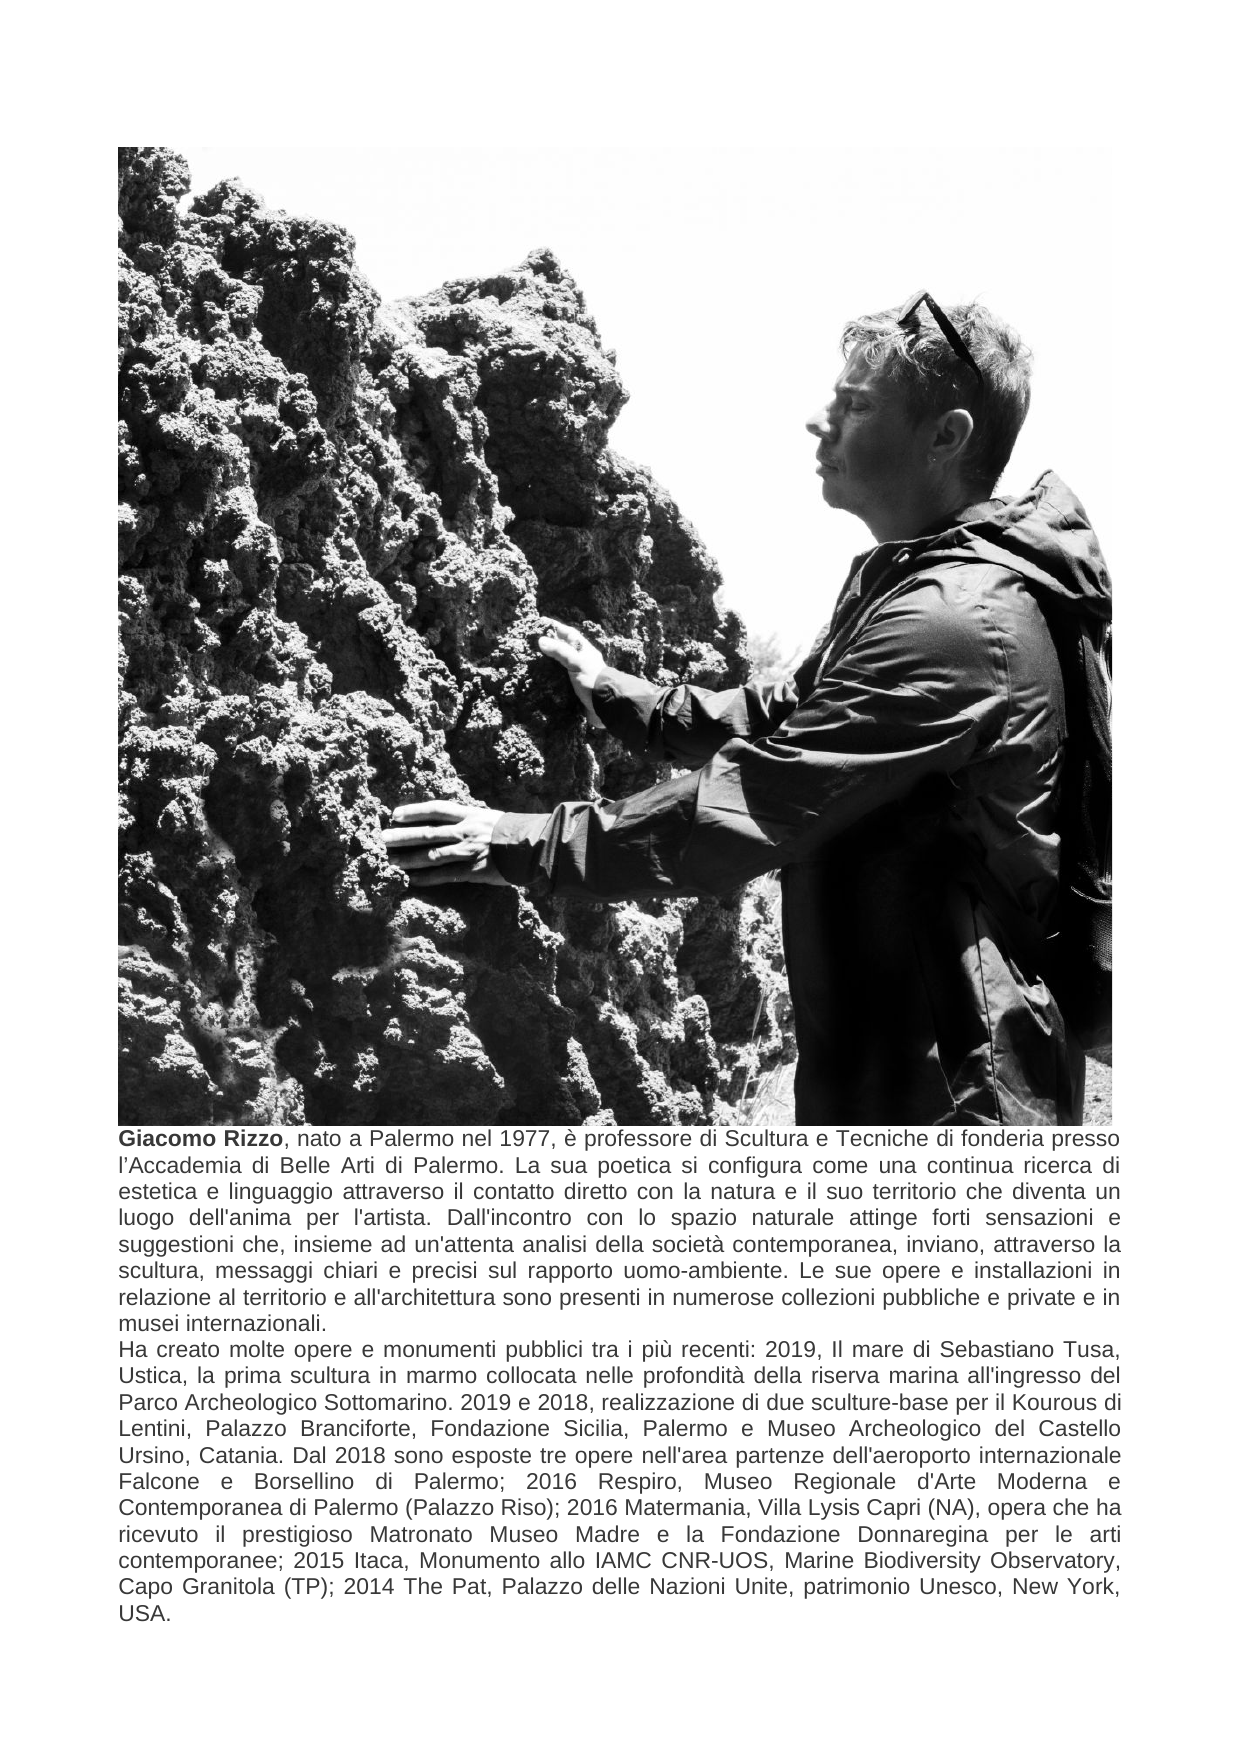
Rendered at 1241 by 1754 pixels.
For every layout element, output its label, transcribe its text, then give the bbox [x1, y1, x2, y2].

picture [118, 147, 1113, 1126]
text Ha creato molte opere e monumenti pubblici tra i più recenti: 2019, Il mare di Sebastiano Tusa, Ustica, la prima scultura in marmo collocata nelle profondità della riserva marina all'ingresso del Parco Archeologico Sottomarino. 2019 e 2018, realizzazione di due sculture-base per il Kourous di Lentini, Palazzo Branciforte, Fondazione Sicilia, Palermo e Museo Archeologico del Castello Ursino, Catania. Dal 2018 sono esposte tre opere nell'area partenze dell'aeroporto internazionale Falcone e Borsellino di Palermo; 2016 Respiro, Museo Regionale d'Arte Moderna e Contemporanea di Palermo (Palazzo Riso); 2016 Matermania, Villa Lysis Capri (NA), opera che ha ricevuto il prestigioso Matronato Museo Madre e la Fondazione Donnaregina per le arti contemporanee; 2015 Itaca, Monumento allo IAMC CNR-UOS, Marine Biodiversity Observatory, Capo Granitola (TP); 2014 The Pat, Palazzo delle Nazioni Unite, patrimonio Unesco, New York, USA. [118, 1336, 1122, 1626]
text Giacomo Rizzo, nato a Palermo nel 1977, è professore di Scultura e Tecniche di fonderia presso l’Accademia di Belle Arti di Palermo. La sua poetica si configura come una continua ricerca di estetica e linguaggio attraverso il contatto diretto con la natura e il suo territorio che diventa un luogo dell'anima per l'artista. Dall'incontro con lo spazio naturale attinge forti sensazioni e suggestioni che, insieme ad un'attenta analisi della società contemporanea, inviano, attraverso la scultura, messaggi chiari e precisi sul rapporto uomo-ambiente. Le sue opere e installazioni in relazione al territorio e all'architettura sono presenti in numerose collezioni pubbliche e private e in musei internazionali. [118, 1125, 1122, 1336]
